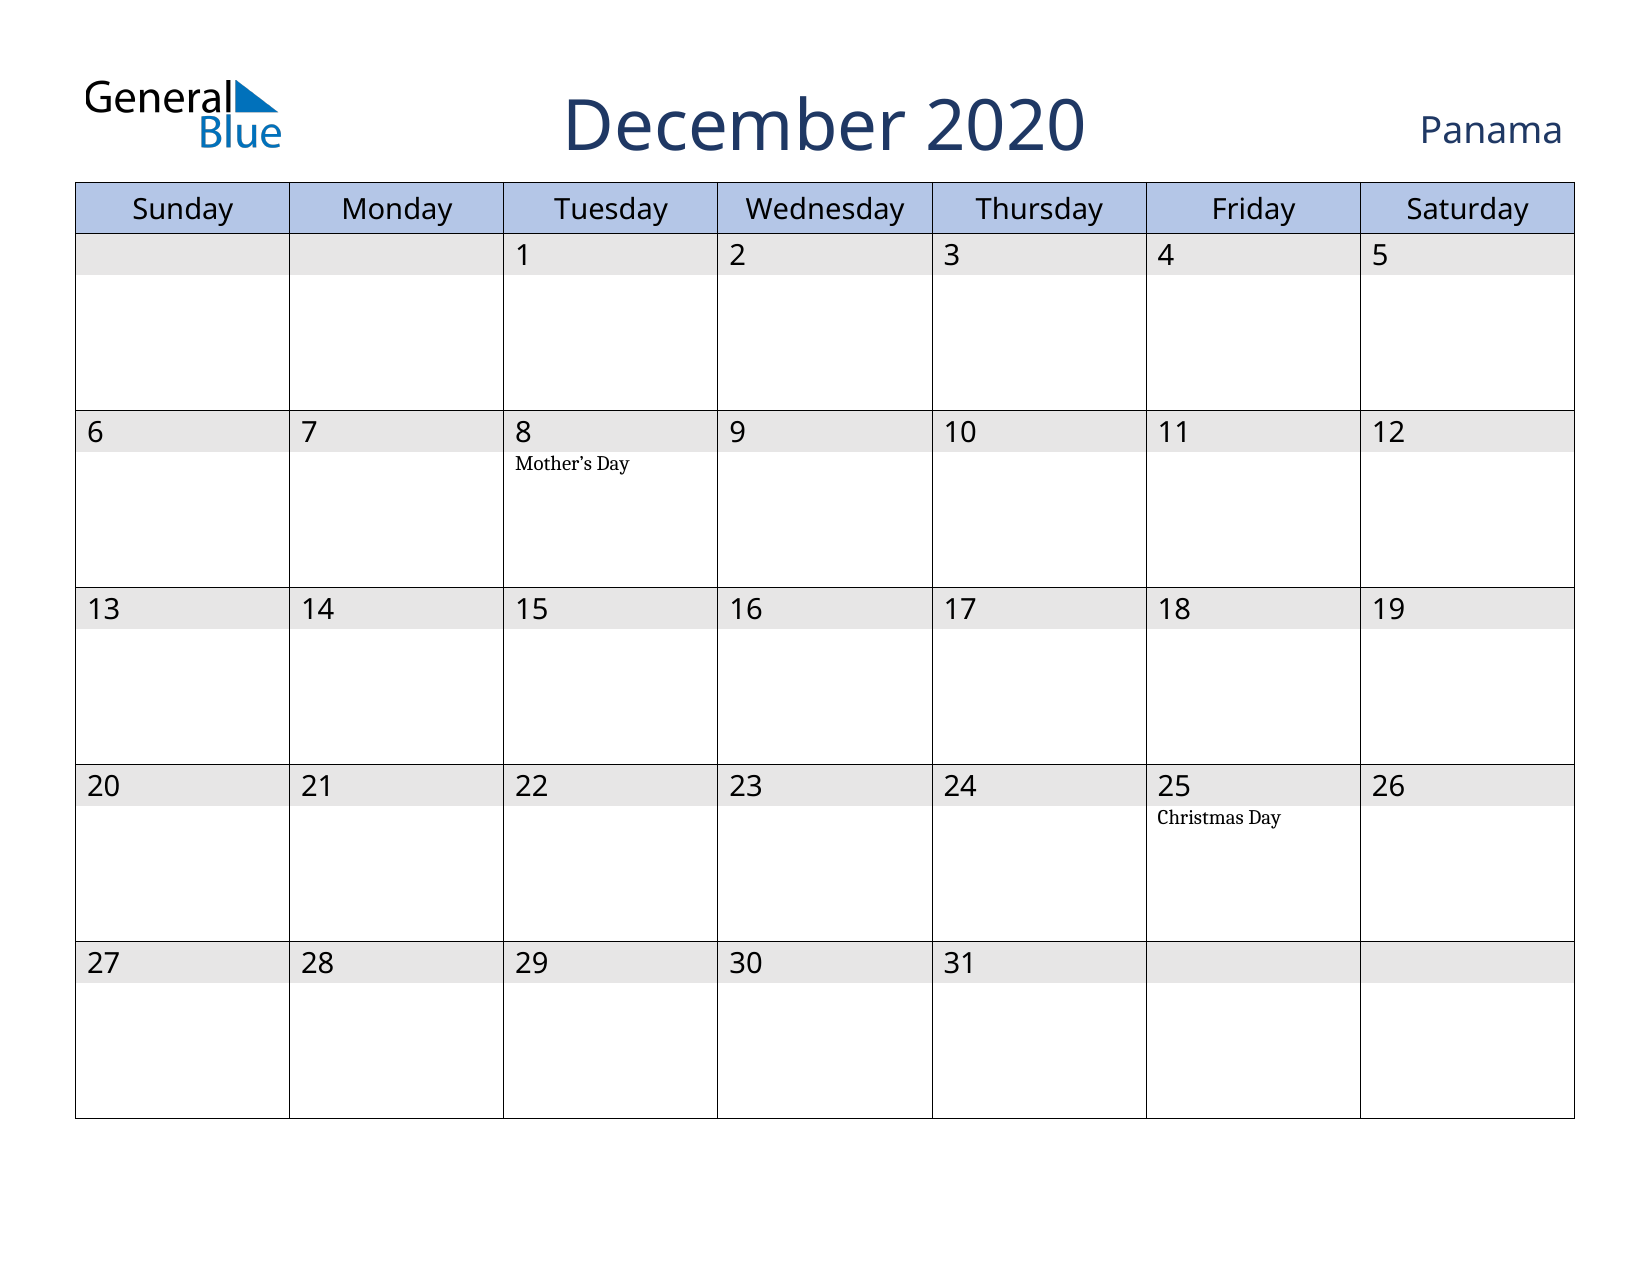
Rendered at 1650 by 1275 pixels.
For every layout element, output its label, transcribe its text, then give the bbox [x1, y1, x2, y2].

table_cell 11 [1147, 411, 1360, 452]
table_cell [76, 275, 289, 410]
table_cell 4 [1147, 234, 1360, 275]
table_cell Monday [290, 183, 503, 233]
table_cell [1147, 942, 1360, 983]
table_cell 22 [504, 765, 717, 806]
table_cell [1147, 275, 1360, 410]
table_cell 3 [933, 234, 1146, 275]
table_cell [1361, 629, 1574, 764]
table_cell [718, 275, 932, 410]
table_cell 27 [76, 942, 289, 983]
table_cell [933, 629, 1146, 764]
table_cell 15 [504, 588, 717, 629]
table_cell [1147, 983, 1360, 1118]
table_cell [504, 806, 717, 941]
table_cell [718, 452, 932, 587]
table_cell 12 [1361, 411, 1574, 452]
table_cell [1147, 452, 1360, 587]
table_cell Sunday [76, 183, 289, 233]
table_cell [933, 983, 1146, 1118]
table_cell [290, 806, 503, 941]
table_cell Friday [1147, 183, 1360, 233]
table_cell Thursday [933, 183, 1146, 233]
table_cell 18 [1147, 588, 1360, 629]
table_header Panama [1146, 75, 1574, 182]
table_cell 26 [1361, 765, 1574, 806]
table_cell 5 [1361, 234, 1574, 275]
table_cell 7 [290, 411, 503, 452]
table_cell 14 [290, 588, 503, 629]
table_cell 28 [290, 942, 503, 983]
table_cell [504, 629, 717, 764]
table_cell [933, 806, 1146, 941]
table_cell 31 [933, 942, 1146, 983]
table_cell 23 [718, 765, 932, 806]
table_cell [290, 629, 503, 764]
table_cell [76, 234, 289, 275]
table_cell 20 [76, 765, 289, 806]
table_cell Christmas Day [1147, 806, 1360, 941]
table_header December 2020 [504, 75, 1146, 182]
table_cell 24 [933, 765, 1146, 806]
table_cell [504, 983, 717, 1118]
picture [86, 80, 281, 148]
table_cell [76, 629, 289, 764]
table_cell [1361, 806, 1574, 941]
table_cell 1 [504, 234, 717, 275]
table_cell 10 [933, 411, 1146, 452]
table_cell 16 [718, 588, 932, 629]
table_cell [1147, 629, 1360, 764]
table_cell [290, 452, 503, 587]
table_cell 19 [1361, 588, 1574, 629]
table_cell [504, 275, 717, 410]
table_cell 25 [1147, 765, 1360, 806]
table_cell 8 [504, 411, 717, 452]
table_cell [1361, 275, 1574, 410]
table_cell [1361, 942, 1574, 983]
table_cell 2 [718, 234, 932, 275]
table_cell Saturday [1361, 183, 1574, 233]
table_cell [290, 983, 503, 1118]
table_cell [76, 983, 289, 1118]
table_cell 29 [504, 942, 717, 983]
table_cell 9 [718, 411, 932, 452]
table_cell [290, 234, 503, 275]
table_cell 21 [290, 765, 503, 806]
table_cell [290, 275, 503, 410]
table_cell [933, 452, 1146, 587]
table_cell [1361, 983, 1574, 1118]
table_cell 6 [76, 411, 289, 452]
table_cell [718, 629, 932, 764]
table_cell Wednesday [718, 183, 932, 233]
table_cell [76, 806, 289, 941]
table_cell 17 [933, 588, 1146, 629]
table_cell [718, 983, 932, 1118]
table_cell [76, 452, 289, 587]
table_cell Mother’s Day [504, 452, 717, 587]
table_cell [718, 806, 932, 941]
table_cell 13 [76, 588, 289, 629]
table_cell [1361, 452, 1574, 587]
table_cell [933, 275, 1146, 410]
table_header [76, 75, 503, 182]
table_cell 30 [718, 942, 932, 983]
table_cell Tuesday [504, 183, 717, 233]
